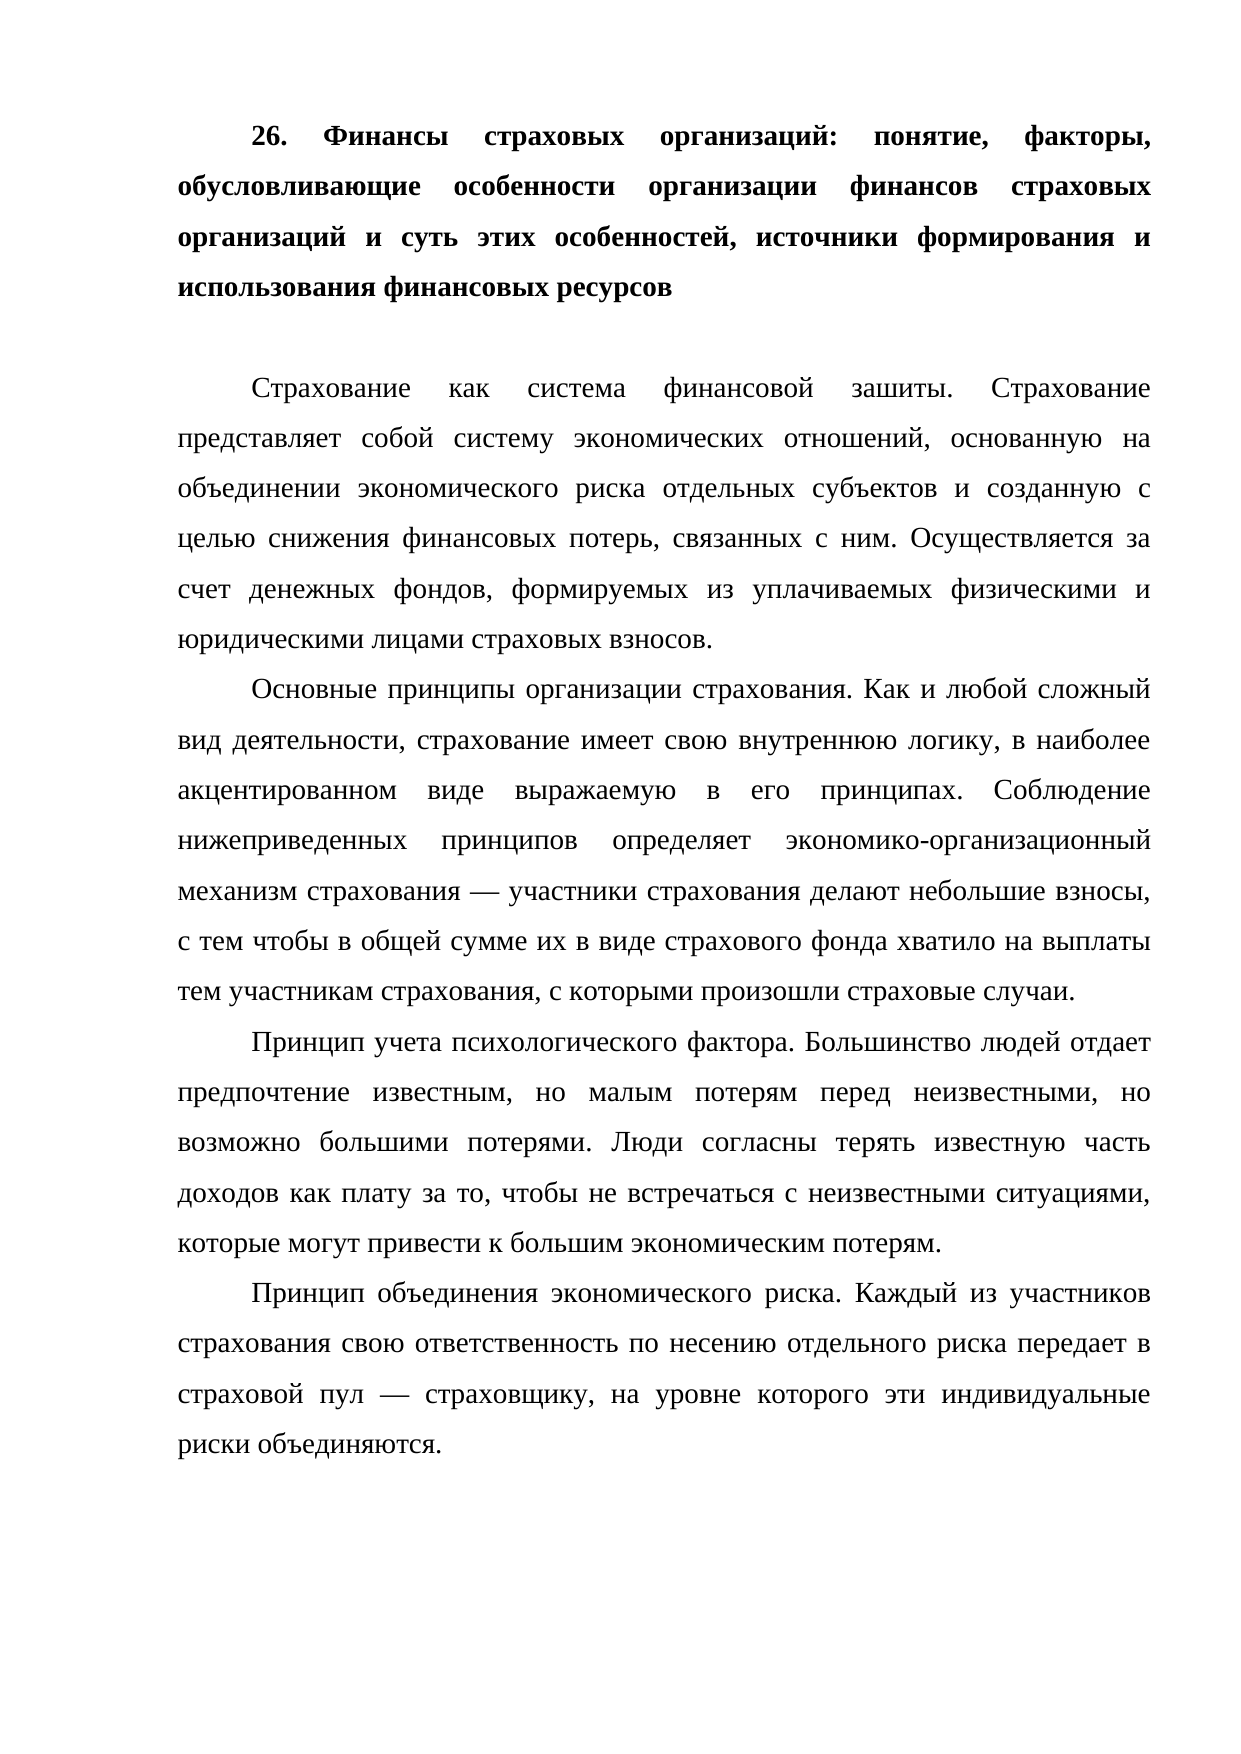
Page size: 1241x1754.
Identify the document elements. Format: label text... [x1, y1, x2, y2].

text Принцип объединения экономического риска. Каждый из участников страхования свою ответственность по несению отдельного риска передает в страховой пул — страховщику, на уровне которого эти индивидуальные риски объединяются. [177, 1275, 1152, 1460]
text Принцип учета психологического фактора. Большинство людей отдает предпочтение известным, но малым потерям перед неизвестными, но возможно большими потерями. Люди согласны терять известную часть доходов как плату за то, чтобы не встречаться с неизвестными ситуациями, которые могут привести к большим экономическим потерям. [177, 1024, 1152, 1258]
text Страхование как система финансовой зашиты. Страхование представляет собой систему экономических отношений, основанную на объединении экономического риска отдельных субъектов и созданную с целью снижения финансовых потерь, связанных с ним. Осуществляется за счет денежных фондов, формируемых из уплачиваемых физическими и юридическими лицами страховых взносов. [177, 370, 1152, 655]
text Основные принципы организации страхования. Как и любой сложный вид деятельности, страхование имеет свою внутреннюю логику, в наиболее акцентированном виде выражаемую в его принципах. Соблюдение нижеприведенных принципов определяет экономико-организационный механизм страхования — участники страхования делают небольшие взносы, с тем чтобы в общей сумме их в виде страхового фонда хватило на выплаты тем участникам страхования, с которыми произошли страховые случаи. [177, 672, 1152, 1007]
text 26. Финансы страховых организаций: понятие, факторы, обусловливающие особенности организации финансов страховых организаций и суть этих особенностей, источники формирования и использования финансовых ресурсов [177, 118, 1152, 303]
